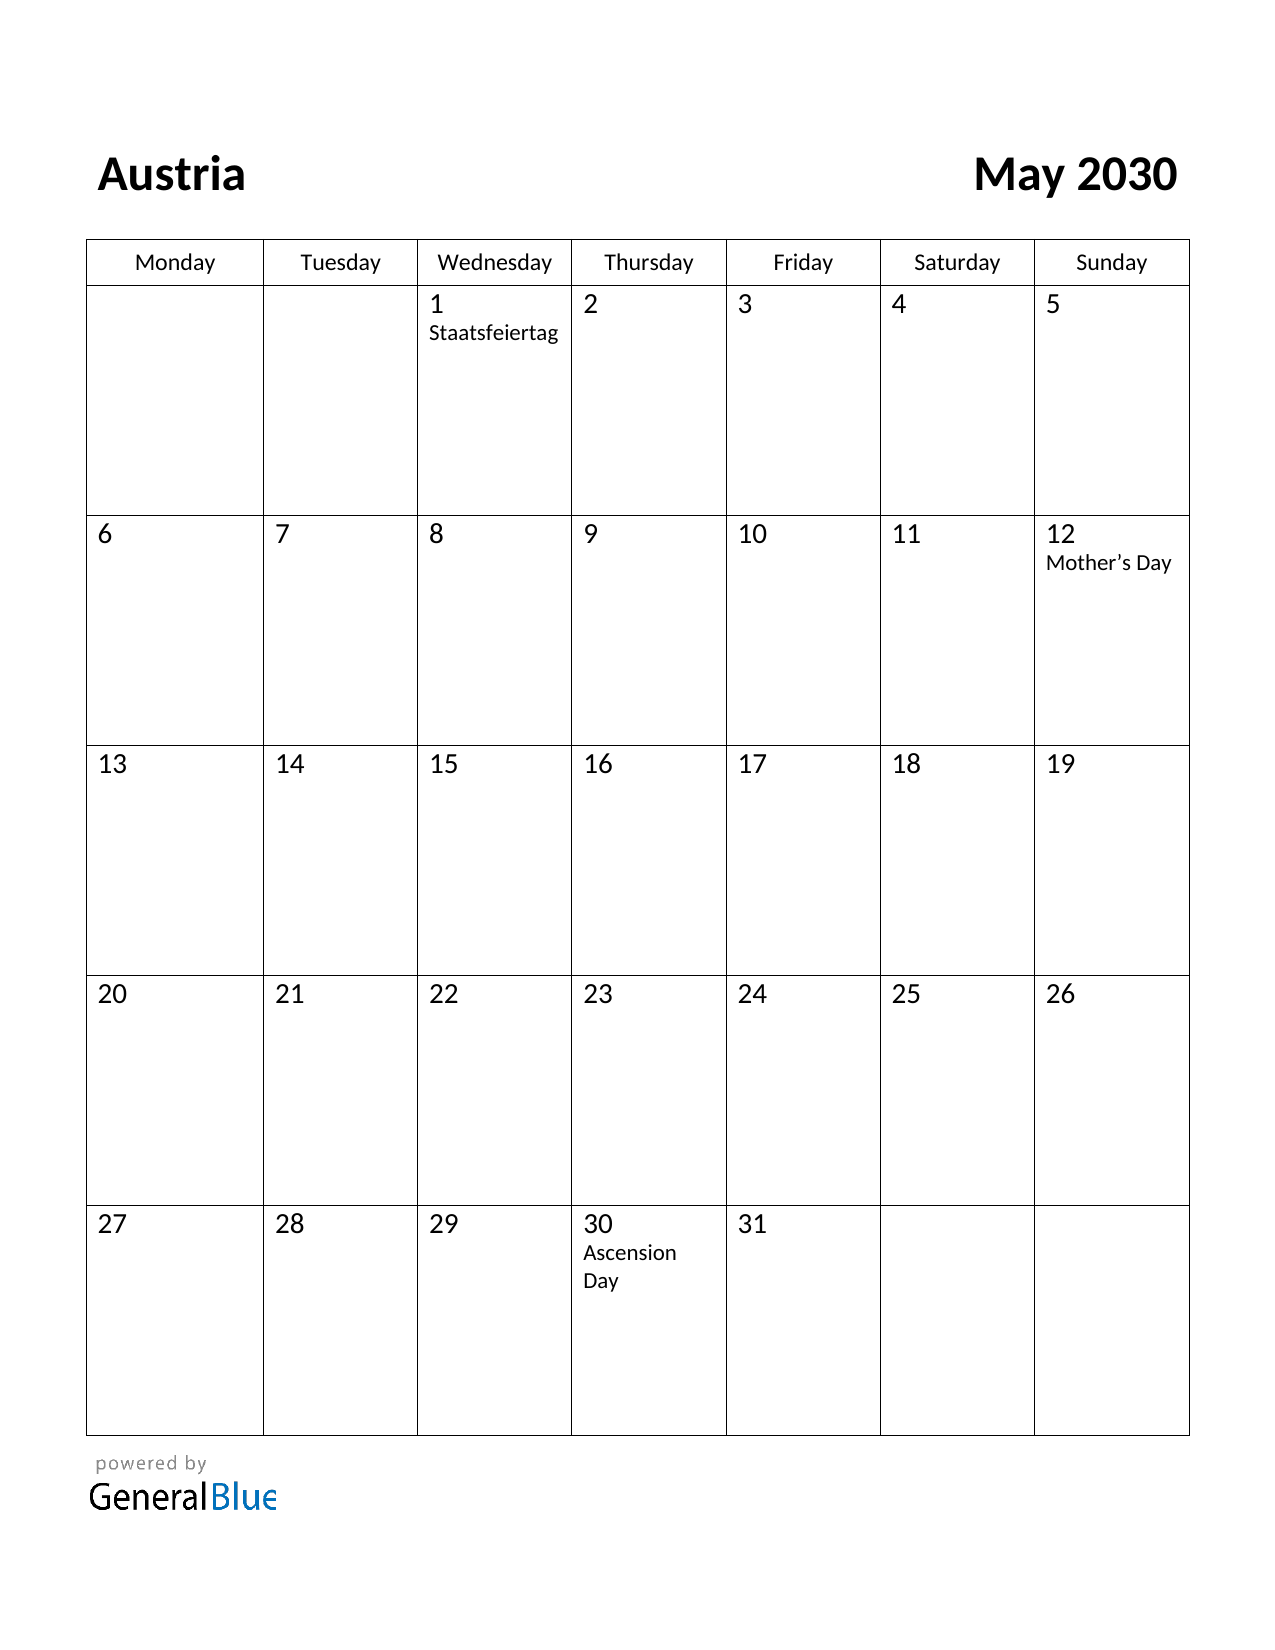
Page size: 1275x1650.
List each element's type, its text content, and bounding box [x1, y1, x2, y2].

table_cell [1035, 1008, 1189, 1204]
table_cell 6 [87, 516, 263, 548]
table_cell [418, 1238, 571, 1434]
table_cell 9 [572, 516, 726, 548]
table_cell 10 [727, 516, 880, 548]
table_cell 22 [418, 976, 571, 1008]
table_cell Tuesday [264, 240, 417, 284]
table_cell 30 [572, 1206, 726, 1238]
table_cell [264, 318, 417, 514]
picture [88, 1452, 276, 1515]
table_cell [1035, 778, 1189, 974]
table_cell 4 [881, 286, 1034, 318]
table_cell 31 [727, 1206, 880, 1238]
table_cell 5 [1035, 286, 1189, 318]
table_header May 2030 [572, 105, 1189, 239]
table_cell 3 [727, 286, 880, 318]
table_cell Saturday [881, 240, 1034, 284]
table_header Austria [86, 105, 572, 239]
table_cell [727, 318, 880, 514]
table_cell 21 [264, 976, 417, 1008]
table_cell 19 [1035, 746, 1189, 778]
table_cell Staatsfeiertag [418, 318, 571, 514]
table_cell Mother’s Day [1035, 548, 1189, 744]
table_cell [881, 548, 1034, 744]
table_cell 8 [418, 516, 571, 548]
table_cell [881, 778, 1034, 974]
table_cell 29 [418, 1206, 571, 1238]
table_cell 1 [418, 286, 571, 318]
table_cell 25 [881, 976, 1034, 1008]
table_cell 11 [881, 516, 1034, 548]
table_cell [86, 1436, 1189, 1534]
table_cell [87, 318, 263, 514]
table_cell [87, 778, 263, 974]
table_cell [1035, 318, 1189, 514]
table_cell 20 [87, 976, 263, 1008]
table_cell Monday [87, 240, 263, 284]
table_cell [87, 1008, 263, 1204]
table_cell [727, 1238, 880, 1434]
table_cell [264, 778, 417, 974]
table_cell [727, 548, 880, 744]
table_cell [1035, 1206, 1189, 1238]
table_cell 12 [1035, 516, 1189, 548]
table_cell [572, 778, 726, 974]
table_cell [572, 548, 726, 744]
table_cell [727, 1008, 880, 1204]
table_cell [881, 1238, 1034, 1434]
table_cell 28 [264, 1206, 417, 1238]
table_cell 15 [418, 746, 571, 778]
table_cell [87, 1238, 263, 1434]
table_cell [264, 1238, 417, 1434]
table_cell [572, 1008, 726, 1204]
table_cell Thursday [572, 240, 726, 284]
table_cell [418, 778, 571, 974]
table_cell [264, 1008, 417, 1204]
table_cell 27 [87, 1206, 263, 1238]
table_cell 13 [87, 746, 263, 778]
table_cell 7 [264, 516, 417, 548]
table_cell [87, 286, 263, 318]
table_cell [572, 318, 726, 514]
table_cell 18 [881, 746, 1034, 778]
table_cell [264, 548, 417, 744]
table_cell 26 [1035, 976, 1189, 1008]
table_cell [418, 1008, 571, 1204]
table_cell Ascension Day [572, 1238, 726, 1434]
table_cell [264, 286, 417, 318]
table_cell [727, 778, 880, 974]
table_cell [87, 548, 263, 744]
table_cell Friday [727, 240, 880, 284]
table_cell Sunday [1035, 240, 1189, 284]
table_cell 17 [727, 746, 880, 778]
table_cell 23 [572, 976, 726, 1008]
table_cell 14 [264, 746, 417, 778]
table_cell [1035, 1238, 1189, 1434]
table_cell [418, 548, 571, 744]
table_cell 24 [727, 976, 880, 1008]
table_cell [881, 318, 1034, 514]
table_cell [881, 1206, 1034, 1238]
table_cell Wednesday [418, 240, 571, 284]
table_cell [881, 1008, 1034, 1204]
table_cell 16 [572, 746, 726, 778]
table_cell 2 [572, 286, 726, 318]
